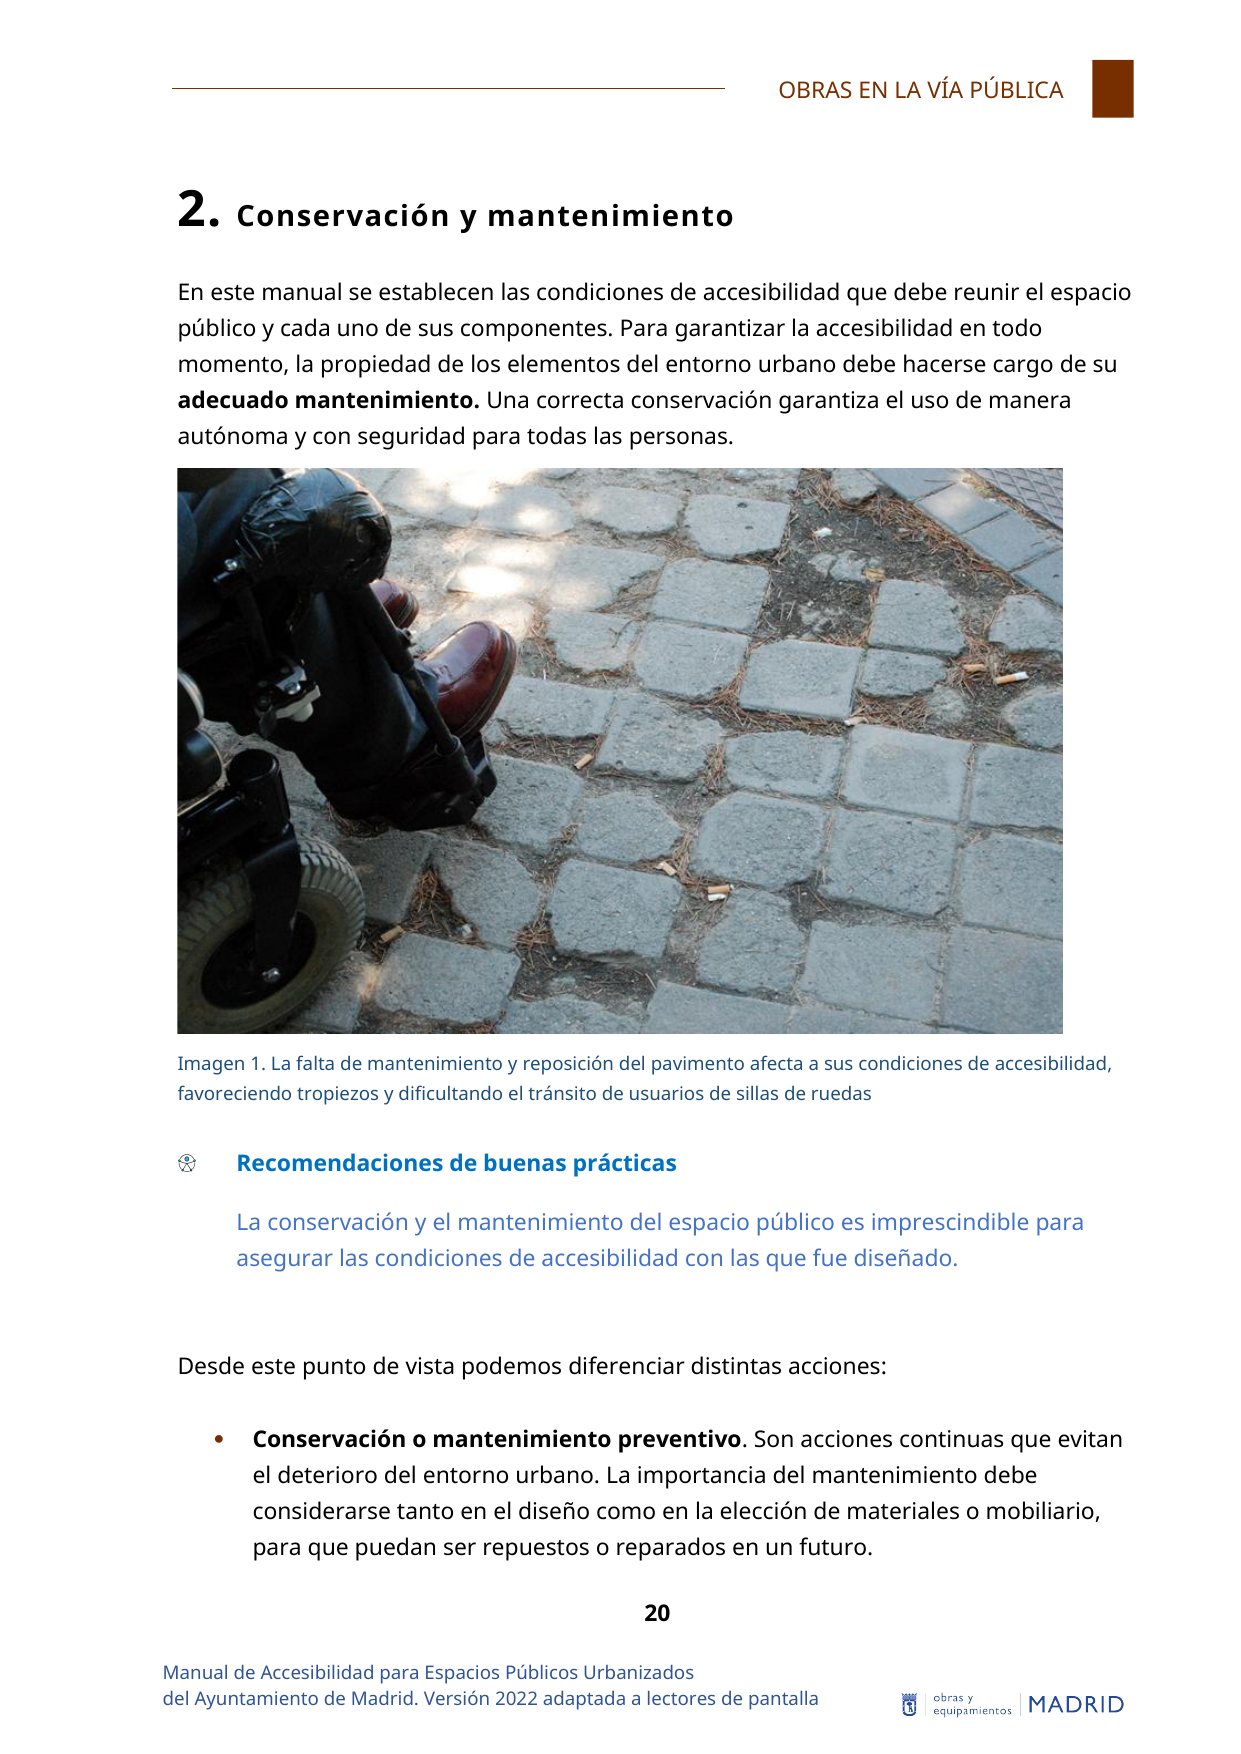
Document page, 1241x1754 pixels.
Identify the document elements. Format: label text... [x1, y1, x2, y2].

list Conservación o mantenimiento preventivo. Son acciones continuas que evitan el deterioro del entorno urbano. La importancia del mantenimiento debe considerarse tanto en el diseño como en la elección de materiales o mobiliario, para que puedan ser repuestos o reparados en un futuro. [215, 1423, 1137, 1562]
subtitle Conservación y mantenimiento [177, 173, 1137, 241]
text Desde este punto de vista podemos diferenciar distintas acciones: [177, 1350, 1137, 1381]
text La conservación y el mantenimiento del espacio público es imprescindible para asegurar las condiciones de accesibilidad con las que fue diseñado. [236, 1206, 1137, 1273]
list Recomendaciones de buenas prácticas [177, 1147, 1137, 1178]
text Imagen 1. La falta de mantenimiento y reposición del pavimento afecta a sus condiciones de accesibilidad, favoreciendo tropiezos y dificultando el tránsito de usuarios de sillas de ruedas [177, 1051, 1137, 1105]
picture [178, 1154, 196, 1172]
picture [177, 468, 1063, 1034]
picture [897, 1688, 1125, 1720]
text En este manual se establecen las condiciones de accesibilidad que debe reunir el espacio público y cada uno de sus componentes. Para garantizar la accesibilidad en todo momento, la propiedad de los elementos del entorno urbano debe hacerse cargo de su adecuado mantenimiento. Una correcta conservación garantiza el uso de manera autónoma y con seguridad para todas las personas. [177, 276, 1137, 451]
